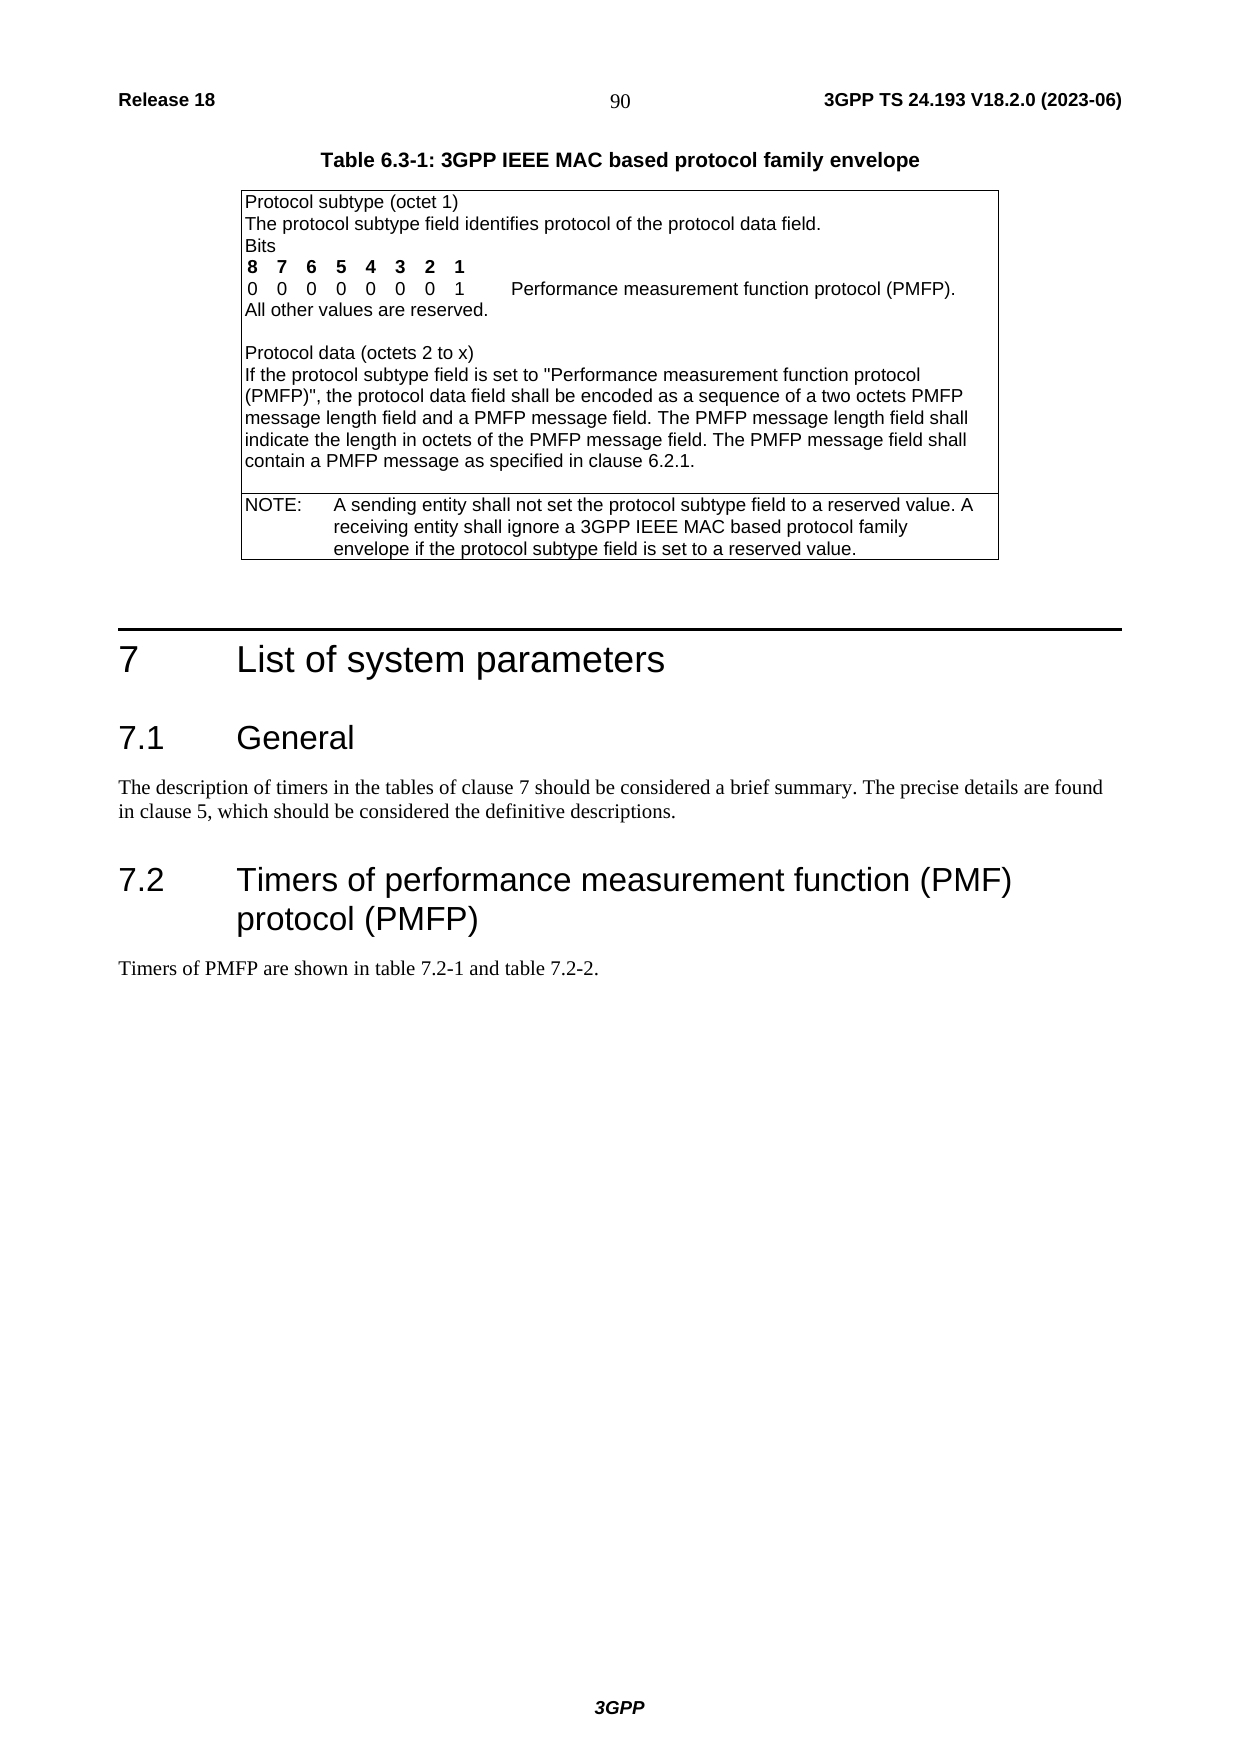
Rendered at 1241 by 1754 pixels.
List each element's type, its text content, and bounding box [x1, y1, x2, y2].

subtitle 7.2 Timers of performance measurement function (PMF) protocol (PMFP) [118, 861, 1122, 937]
subtitle 7.1 General [118, 718, 1122, 756]
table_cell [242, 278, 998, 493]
text The description of timers in the tables of clause 7 should be considered a brief summary. The precise details are found in clause 5, which should be considered the definitive descriptions. [118, 775, 1122, 823]
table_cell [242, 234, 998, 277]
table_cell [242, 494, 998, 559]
subtitle 7 List of system parameters [118, 631, 1122, 680]
text Timers of PMFP are shown in table 7.2-1 and table 7.2-2. [118, 956, 1122, 980]
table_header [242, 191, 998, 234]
text Table 6.3-1: 3GPP IEEE MAC based protocol family envelope [118, 147, 1122, 171]
